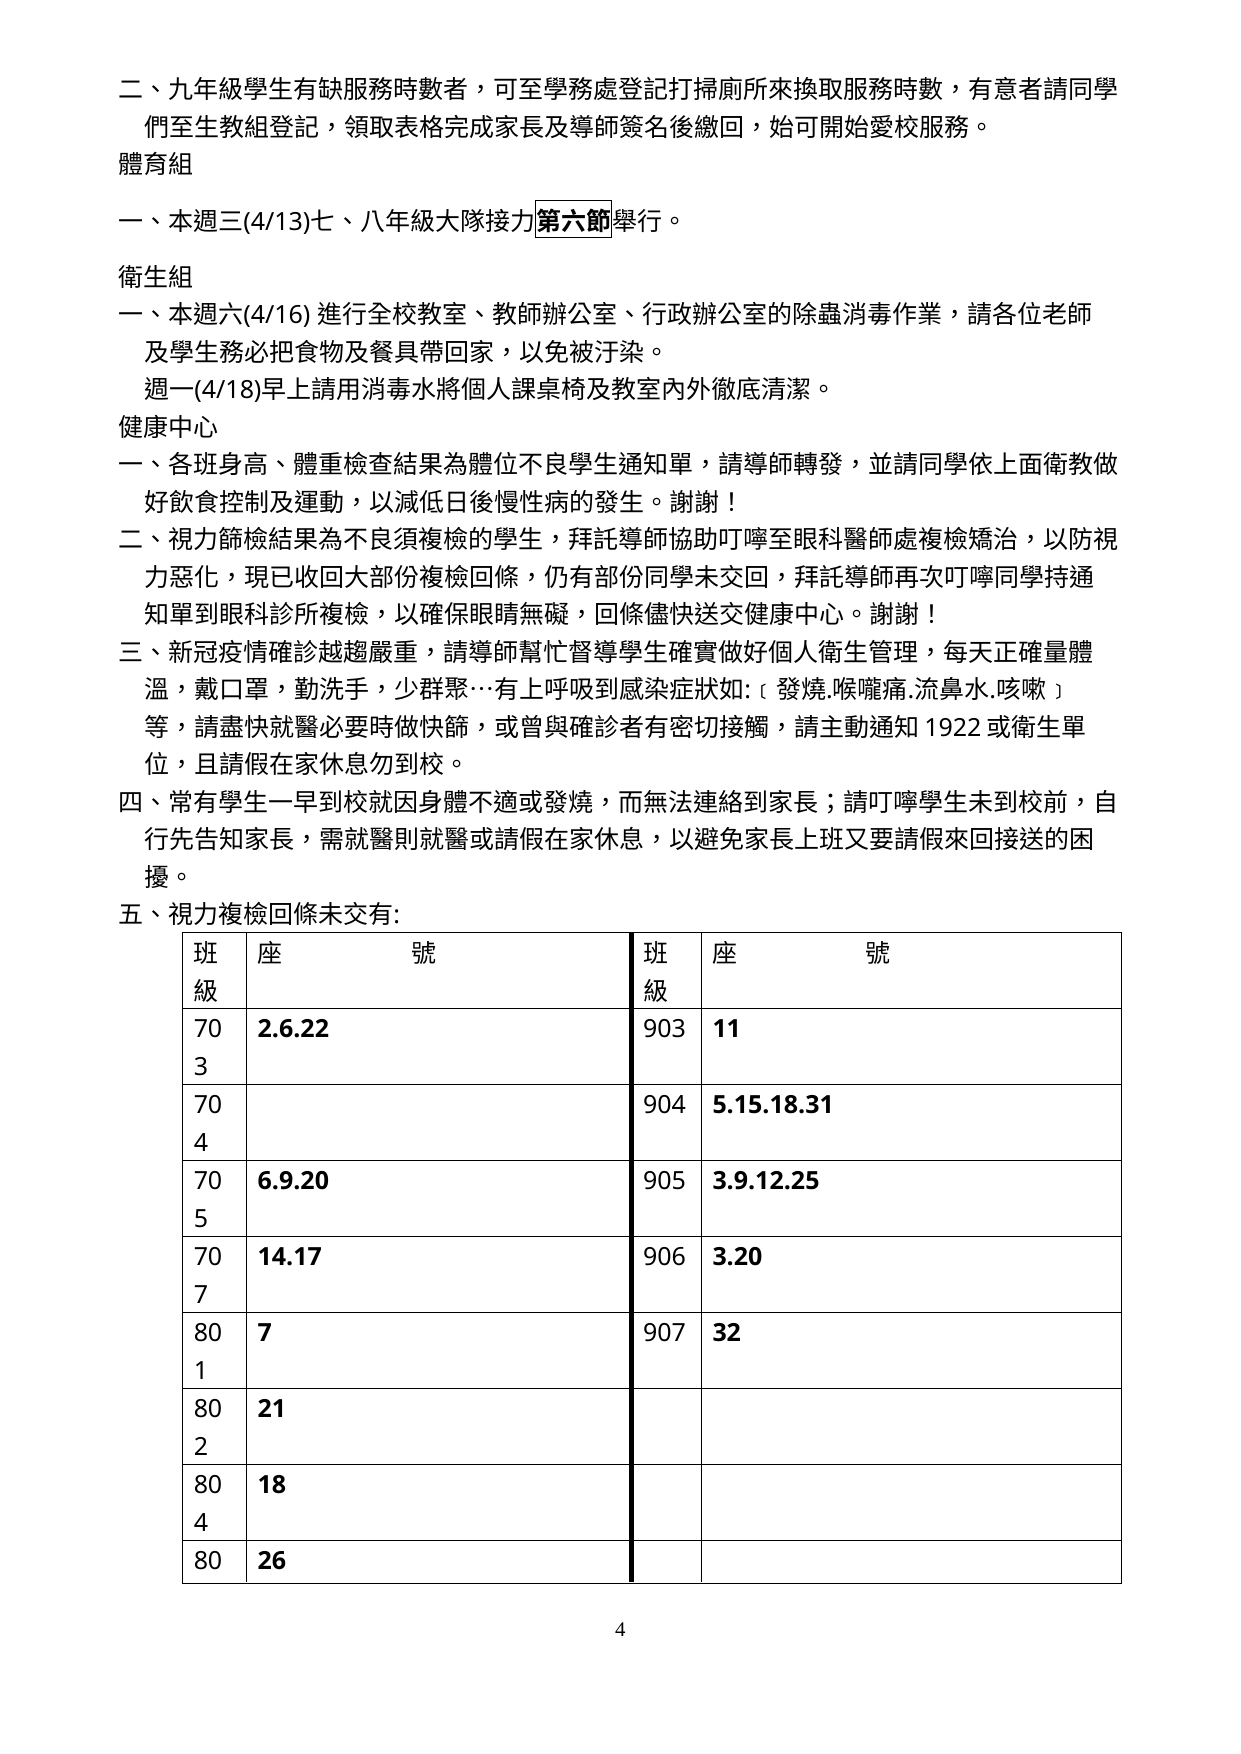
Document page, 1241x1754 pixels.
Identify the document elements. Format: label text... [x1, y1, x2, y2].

table_cell 903 [634, 1009, 701, 1084]
table_cell 32 [702, 1313, 1121, 1388]
table_cell 907 [634, 1313, 701, 1388]
text 健康中心 [118, 407, 1122, 444]
text 一、各班身高、體重檢查結果為體位不良學生通知單，請導師轉發，並請同學依上面衛教做 [118, 444, 1122, 482]
table_cell 906 [634, 1237, 701, 1312]
text 週一(4/18)早上請用消毒水將個人課桌椅及教室內外徹底清潔。 [118, 369, 1122, 407]
table_cell 2.6.22 [247, 1009, 629, 1084]
table_cell 705 [183, 1161, 246, 1236]
text 一、本週六(4/16) 進行全校教室、教師辦公室、行政辦公室的除蟲消毒作業，請各位老師 [118, 294, 1122, 332]
text 三、新冠疫情確診越趨嚴重，請導師幫忙督導學生確實做好個人衛生管理，每天正確量體 [118, 632, 1122, 669]
text 知單到眼科診所複檢，以確保眼睛無礙，回條儘快送交健康中心。謝謝！ [118, 594, 1122, 632]
text 好飲食控制及運動，以減低日後慢性病的發生。謝謝！ [118, 482, 1122, 519]
text 行先告知家長，需就醫則就醫或請假在家休息，以避免家長上班又要請假來回接送的困 [118, 819, 1122, 857]
table_cell [634, 1465, 701, 1540]
table_cell 905 [634, 1161, 701, 1236]
table_header 座 號 [247, 933, 629, 1008]
table_cell 11 [702, 1009, 1121, 1084]
table_header 班級 [634, 933, 701, 1008]
table_cell 802 [183, 1389, 246, 1464]
text 四、常有學生一早到校就因身體不適或發燒，而無法連絡到家長；請叮嚀學生未到校前，自 [118, 782, 1122, 819]
table_cell 805 [183, 1541, 246, 1582]
table_cell [247, 1085, 629, 1160]
text 溫，戴口罩，勤洗手，少群聚…有上呼吸到感染症狀如:﹝發燒.喉嚨痛.流鼻水.咳嗽﹞ [118, 669, 1122, 707]
table_cell 5.15.18.31 [702, 1085, 1121, 1160]
table_cell 704 [183, 1085, 246, 1160]
table_cell [702, 1465, 1121, 1540]
table_cell [702, 1389, 1121, 1464]
table_cell 26 [247, 1541, 629, 1582]
text 二、視力篩檢結果為不良須複檢的學生，拜託導師協助叮嚀至眼科醫師處複檢矯治，以防視 [118, 519, 1122, 557]
table_cell 707 [183, 1237, 246, 1312]
table_cell 18 [247, 1465, 629, 1540]
table_cell 804 [183, 1465, 246, 1540]
text 位，且請假在家休息勿到校。 [118, 744, 1122, 782]
table_cell 703 [183, 1009, 246, 1084]
table_cell [634, 1541, 701, 1582]
table_cell 3.9.12.25 [702, 1161, 1121, 1236]
text 五、視力複檢回條未交有: [118, 894, 1122, 932]
table_cell [702, 1541, 1121, 1582]
table_cell 7 [247, 1313, 629, 1388]
text 等，請盡快就醫必要時做快篩，或曾與確診者有密切接觸，請主動通知1922或衛生單 [118, 707, 1122, 744]
text 們至生教組登記，領取表格完成家長及導師簽名後繳回，始可開始愛校服務。 [118, 107, 1122, 144]
text 力惡化，現已收回大部份複檢回條，仍有部份同學未交回，拜託導師再次叮嚀同學持通 [118, 557, 1122, 594]
table_header 班級 [183, 933, 246, 1008]
table_cell 3.20 [702, 1237, 1121, 1312]
text 擾。 [118, 857, 1122, 894]
table_cell 14.17 [247, 1237, 629, 1312]
text 及學生務必把食物及餐具帶回家，以免被汙染。 [118, 332, 1122, 369]
text 一、本週三(4/13)七、八年級大隊接力第六節舉行。 [118, 182, 1122, 257]
table_header 座 號 [702, 933, 1121, 1008]
table_cell 6.9.20 [247, 1161, 629, 1236]
text 衛生組 [118, 257, 1122, 294]
table_cell [634, 1389, 701, 1464]
table_cell 21 [247, 1389, 629, 1464]
text 二、九年級學生有缺服務時數者，可至學務處登記打掃廁所來換取服務時數，有意者請同學 [118, 69, 1122, 107]
table_cell 904 [634, 1085, 701, 1160]
text 體育組 [118, 144, 1122, 182]
table_cell 801 [183, 1313, 246, 1388]
